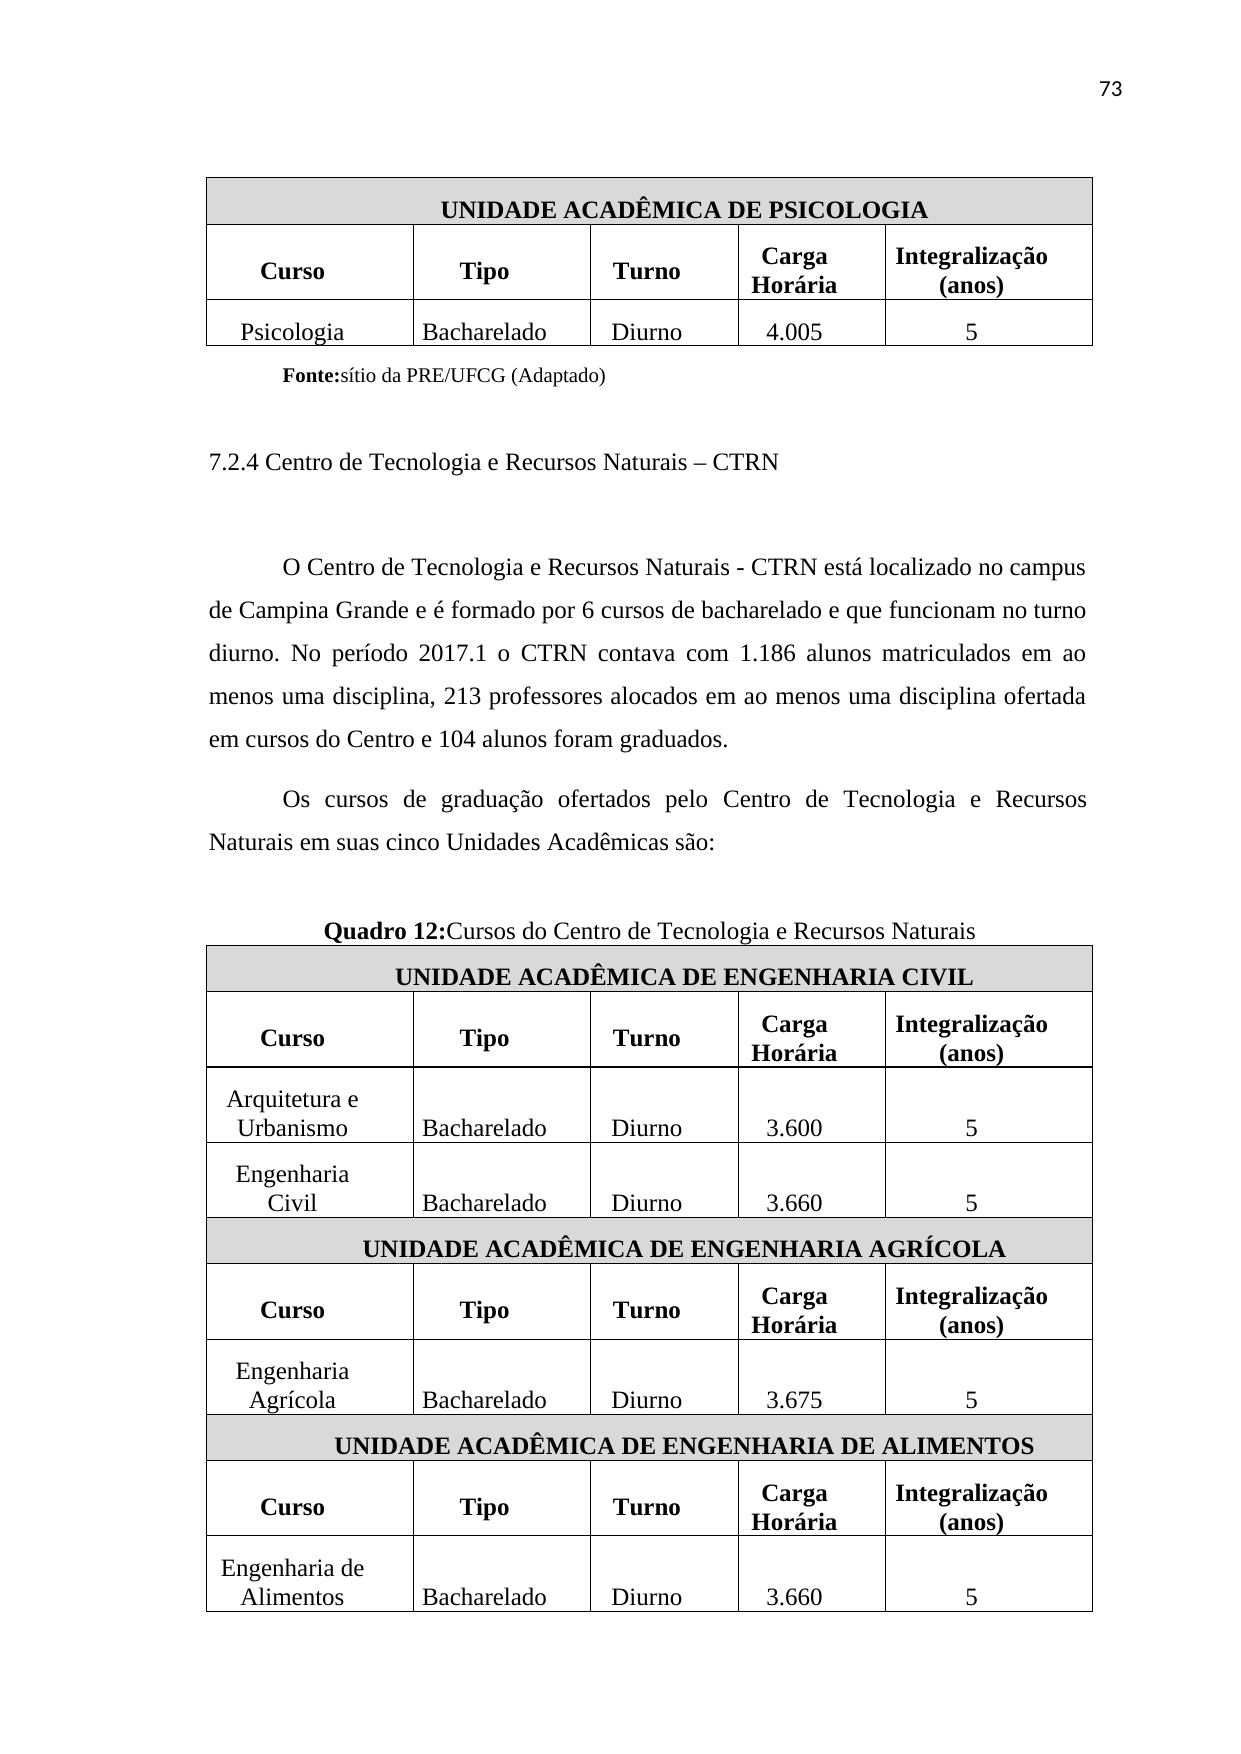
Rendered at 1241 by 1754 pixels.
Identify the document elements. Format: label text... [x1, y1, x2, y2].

table_cell 5 [886, 1068, 1092, 1142]
table_cell Bacharelado [414, 300, 590, 345]
table_cell Diurno [591, 1068, 738, 1142]
table_cell Integralização (anos) [886, 992, 1092, 1066]
table_cell Diurno [591, 1143, 738, 1217]
table_cell Turno [591, 225, 738, 299]
table_cell Tipo [414, 225, 590, 299]
table_cell UNIDADE ACADÊMICA DE ENGENHARIA DE ALIMENTOS [207, 1415, 1092, 1460]
table_cell Integralização (anos) [886, 1264, 1092, 1338]
table_cell Engenharia de Alimentos [207, 1536, 413, 1611]
table_cell Turno [591, 992, 738, 1066]
table_cell Engenharia Civil [207, 1143, 413, 1217]
table_cell Engenharia Agrícola [207, 1340, 413, 1414]
table_cell Bacharelado [414, 1536, 590, 1611]
table_cell Tipo [414, 992, 590, 1066]
table_cell Integralização (anos) [886, 225, 1092, 299]
table_cell Carga Horária [739, 1264, 885, 1338]
table_cell 5 [886, 1143, 1092, 1217]
table_cell Bacharelado [414, 1068, 590, 1142]
table_cell Tipo [414, 1264, 590, 1338]
table_cell Integralização (anos) [886, 1461, 1092, 1535]
table_cell UNIDADE ACADÊMICA DE PSICOLOGIA [207, 178, 1092, 224]
table_cell Curso [207, 225, 413, 299]
table_cell Turno [591, 1461, 738, 1535]
table_cell Arquitetura e Urbanismo [207, 1068, 413, 1142]
text Os cursos de graduação ofertados pelo Centro de Tecnologia e Recursos Naturais em suas cinco Unidades Acadêmicas são: [208, 784, 1087, 856]
table_cell Psicologia [207, 300, 413, 345]
text 7.2.4 Centro de Tecnologia e Recursos Naturais – CTRN [208, 447, 1122, 476]
table_cell 5 [886, 300, 1092, 345]
table_cell Tipo [414, 1461, 590, 1535]
table_cell Diurno [591, 1536, 738, 1611]
table_cell Carga Horária [739, 1461, 885, 1535]
table_cell Diurno [591, 300, 738, 345]
table_cell Curso [207, 1264, 413, 1338]
table_cell 3.660 [739, 1143, 885, 1217]
text Quadro 12:Cursos do Centro de Tecnologia e Recursos Naturais [303, 916, 996, 945]
table_cell Curso [207, 1461, 413, 1535]
table_cell Bacharelado [414, 1340, 590, 1414]
table_cell Turno [591, 1264, 738, 1338]
table_cell 5 [886, 1340, 1092, 1414]
table_cell Diurno [591, 1340, 738, 1414]
table_cell Curso [207, 992, 413, 1066]
table_cell 3.660 [739, 1536, 885, 1611]
text O Centro de Tecnologia e Recursos Naturais - CTRN está localizado no campus de Campina Grande e é formado por 6 cursos de bacharelado e que funcionam no turno diurno. No período 2017.1 o CTRN contava com 1.186 alunos matriculados em ao menos uma disciplina, 213 professores alocados em ao menos uma disciplina ofertada em cursos do Centro e 104 alunos foram graduados. [208, 552, 1087, 753]
table_cell 3.600 [739, 1068, 885, 1142]
table_cell Bacharelado [414, 1143, 590, 1217]
table_cell Carga Horária [739, 225, 885, 299]
text Fonte:sítio da PRE/UFCG (Adaptado) [208, 363, 1087, 387]
table_cell UNIDADE ACADÊMICA DE ENGENHARIA AGRÍCOLA [207, 1218, 1092, 1263]
table_cell 4.005 [739, 300, 885, 345]
table_cell Carga Horária [739, 992, 885, 1066]
table_cell 3.675 [739, 1340, 885, 1414]
table_cell 5 [886, 1536, 1092, 1611]
table_header UNIDADE ACADÊMICA DE ENGENHARIA CIVIL [207, 946, 1092, 991]
